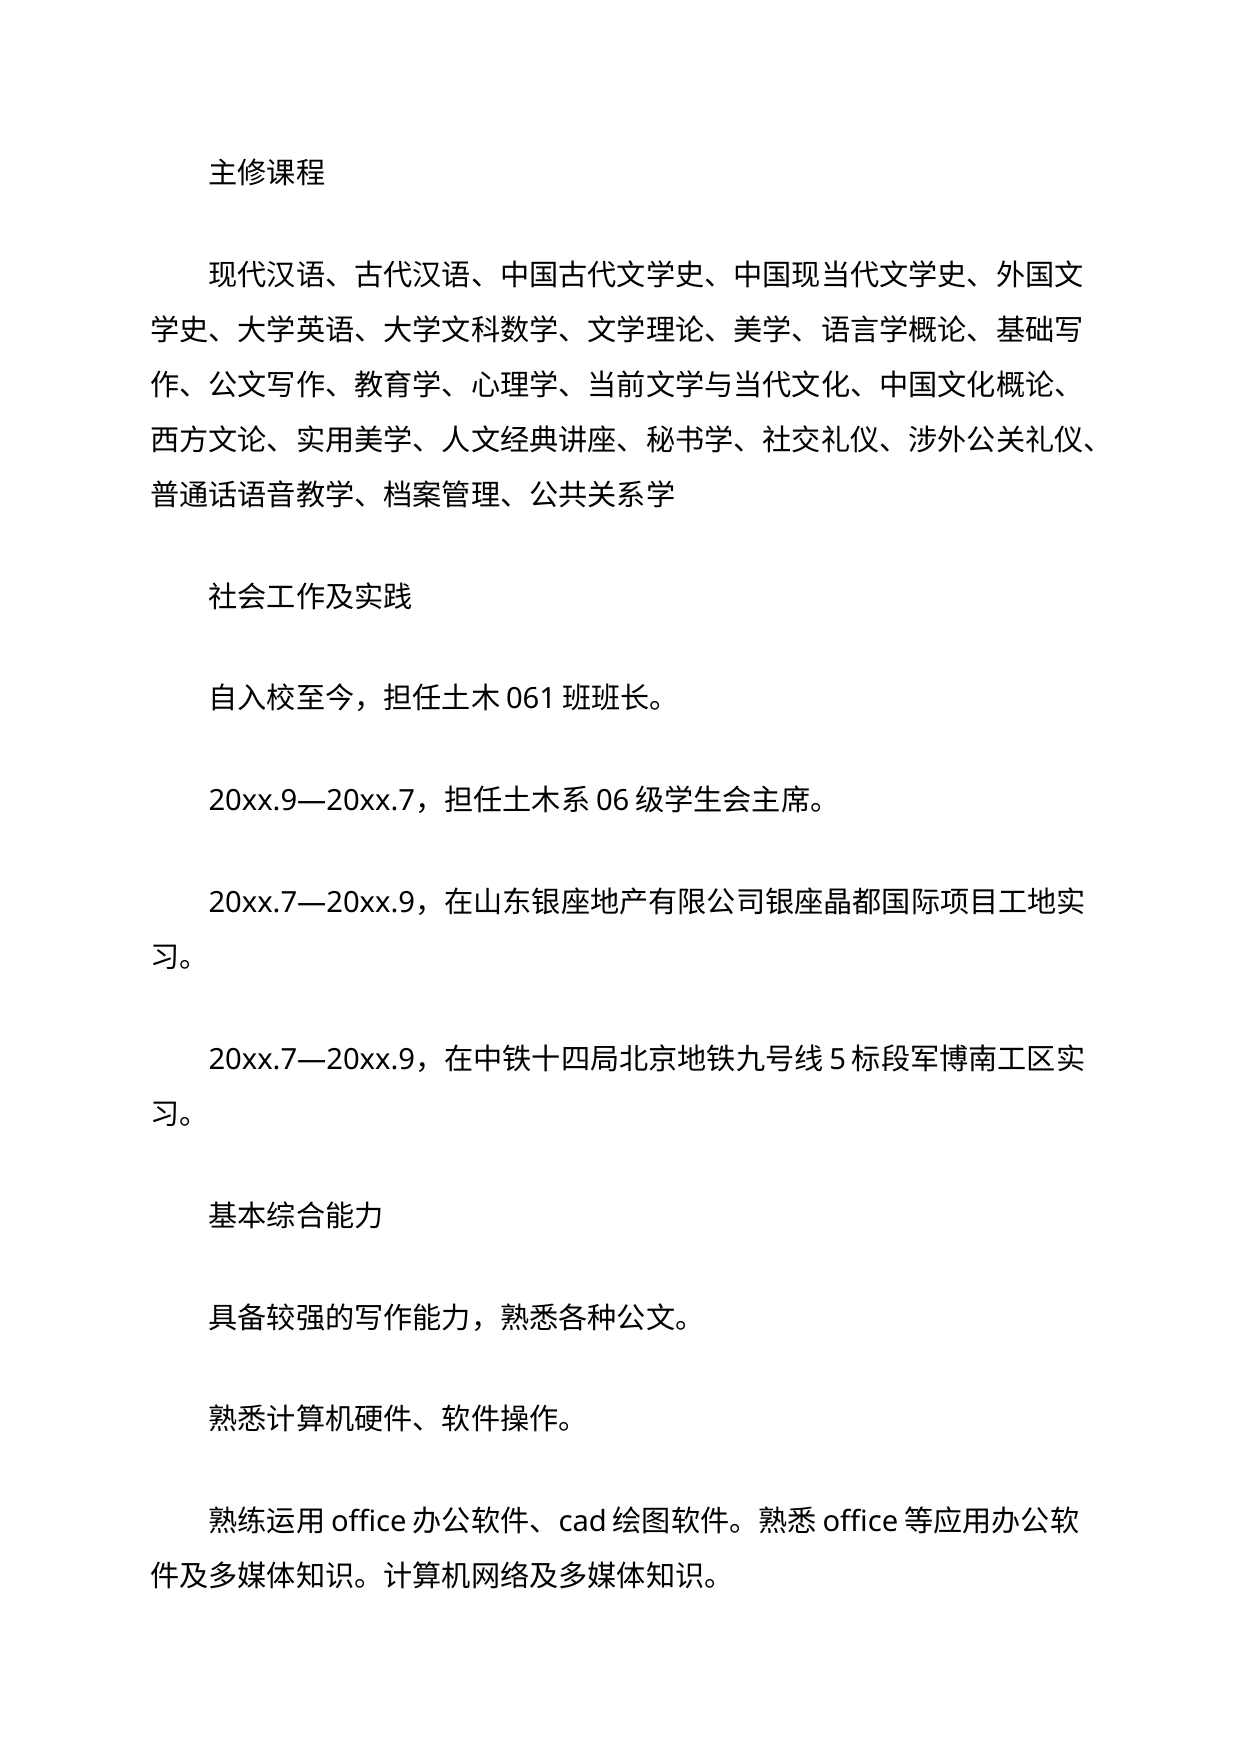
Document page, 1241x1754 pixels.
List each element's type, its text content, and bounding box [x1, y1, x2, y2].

text 自入校至今，担任土木061班班长。 [150, 675, 1090, 717]
text 20xx.7—20xx.9，在山东银座地产有限公司银座晶都国际项目工地实习。 [150, 879, 1090, 976]
text 20xx.9—20xx.7，担任土木系06级学生会主席。 [150, 777, 1090, 819]
text 现代汉语、古代汉语、中国古代文学史、中国现当代文学史、外国文学史、大学英语、大学文科数学、文学理论、美学、语言学概论、基础写作、公文写作、教育学、心理学、当前文学与当代文化、中国文化概论、西方文论、实用美学、人文经典讲座、秘书学、社交礼仪、涉外公关礼仪、普通话语音教学、档案管理、公共关系学 [150, 252, 1090, 514]
text 社会工作及实践 [150, 573, 1090, 615]
text 基本综合能力 [150, 1192, 1090, 1235]
text 熟练运用office办公软件、cad绘图软件。熟悉office等应用办公软件及多媒体知识。计算机网络及多媒体知识。 [150, 1498, 1090, 1595]
text 主修课程 [150, 150, 1090, 192]
text 熟悉计算机硬件、软件操作。 [150, 1396, 1090, 1438]
text 20xx.7—20xx.9，在中铁十四局北京地铁九号线5标段军博南工区实习。 [150, 1036, 1090, 1133]
text 具备较强的写作能力，熟悉各种公文。 [150, 1294, 1090, 1336]
